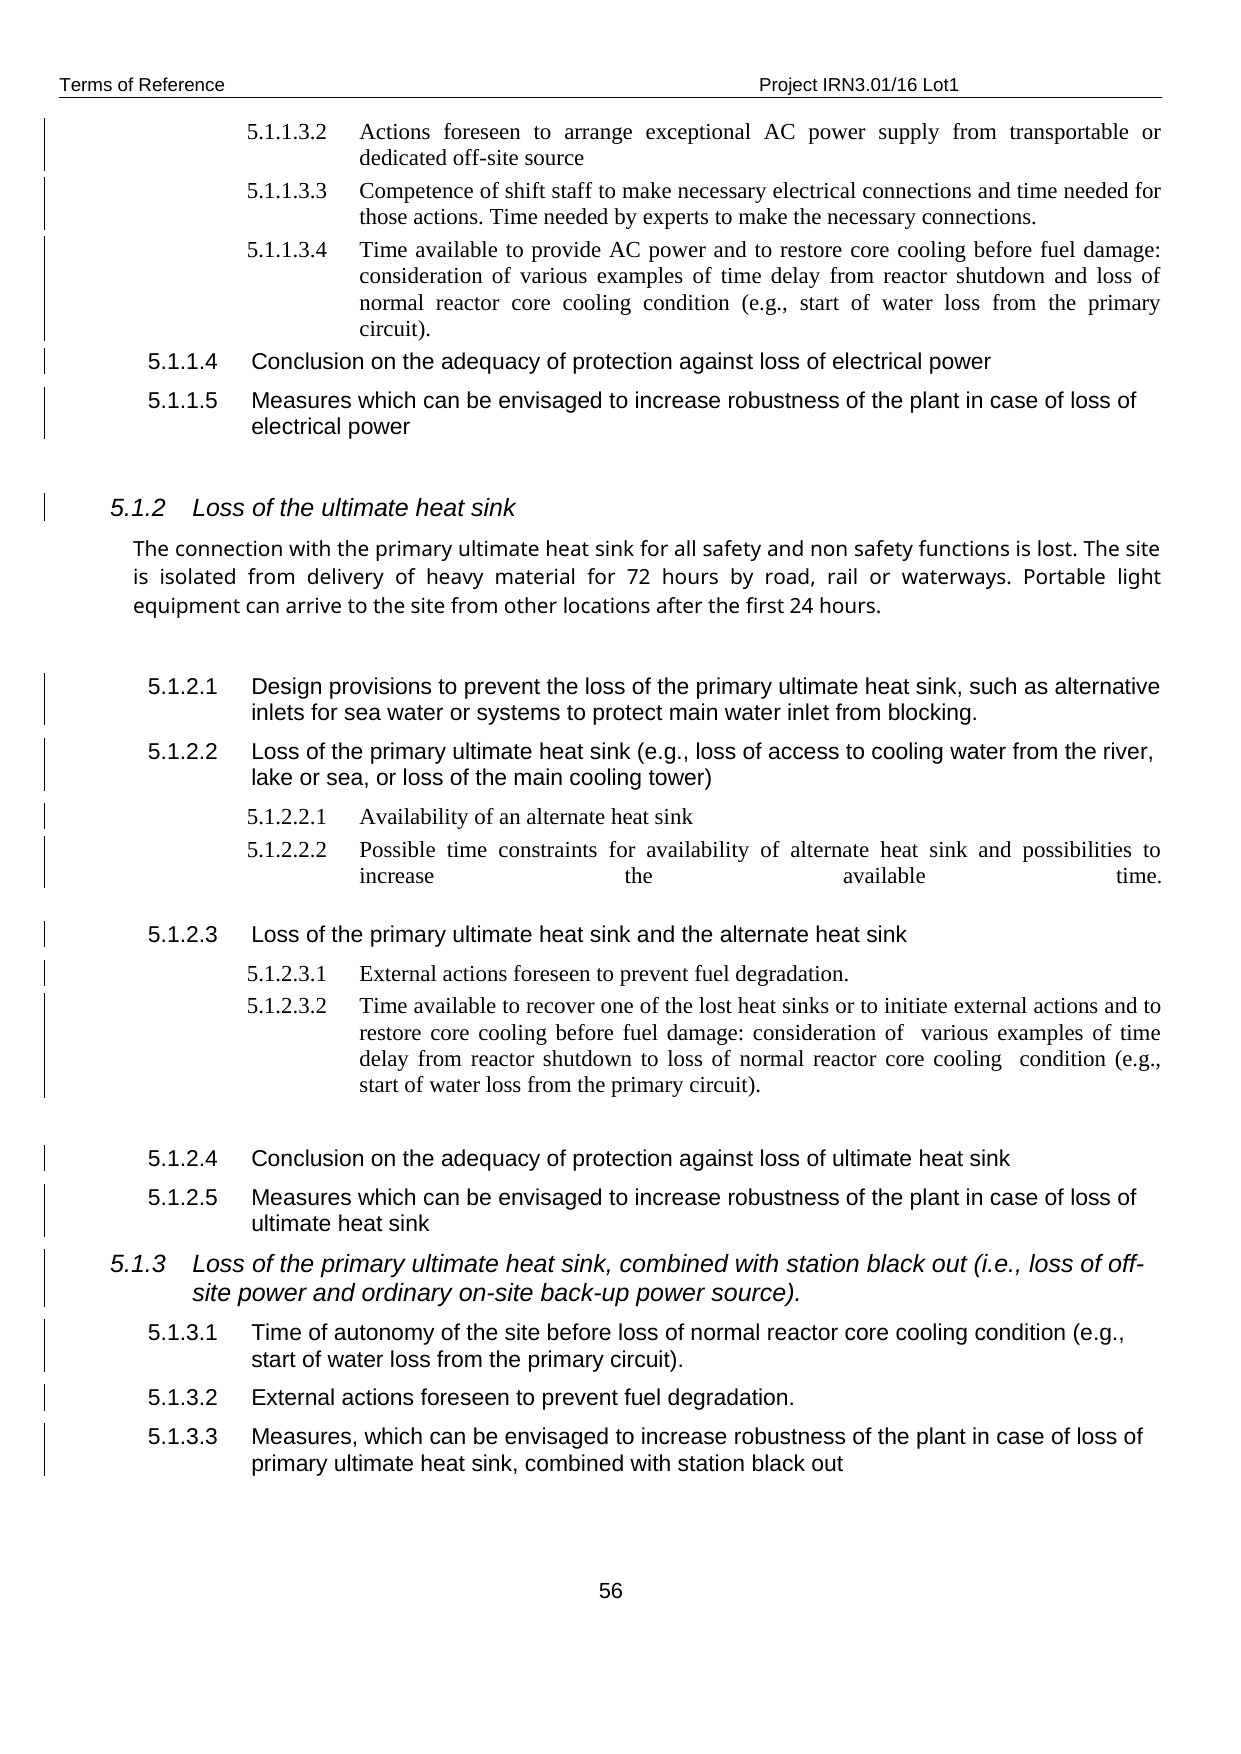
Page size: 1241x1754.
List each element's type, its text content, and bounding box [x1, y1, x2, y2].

subtitle Measures, which can be envisaged to increase robustness of the plant in case of loss of primary ultimate heat sink, combined with station black out [148, 1423, 1162, 1476]
subtitle Conclusion on the adequacy of protection against loss of electrical power [148, 348, 1162, 374]
subtitle Time of autonomy of the site before loss of normal reactor core cooling condition (e.g., start of water loss from the primary circuit). [148, 1319, 1162, 1372]
list Possible time constraints for availability of alternate heat sink and possibilities to increase the available time. [247, 836, 1162, 915]
subtitle Loss of the primary ultimate heat sink (e.g., loss of access to cooling water from the river, lake or sea, or loss of the main cooling tower) [148, 738, 1162, 791]
subtitle External actions foreseen to prevent fuel degradation. [148, 1384, 1162, 1411]
list Time available to provide AC power and to restore core cooling before fuel damage: consideration of various examples of time delay from reactor shutdown and loss of normal reactor core cooling condition (e.g., start of water loss from the primary circuit). [247, 236, 1162, 341]
subtitle Loss of the primary ultimate heat sink and the alternate heat sink [148, 921, 1162, 947]
subtitle Design provisions to prevent the loss of the primary ultimate heat sink, such as alternative inlets for sea water or systems to protect main water inlet from blocking. [148, 673, 1162, 725]
subtitle Loss of the ultimate heat sink [110, 493, 1162, 521]
list Competence of shift staff to make necessary electrical connections and time needed for those actions. Time needed by experts to make the necessary connections. [247, 177, 1162, 230]
list Availability of an alternate heat sink [247, 803, 1162, 829]
list External actions foreseen to prevent fuel degradation. [247, 960, 1162, 986]
list Time available to recover one of the lost heat sinks or to initiate external actions and to restore core cooling before fuel damage: consideration of various examples of time delay from reactor shutdown to loss of normal reactor core cooling condition (e.g., start of water loss from the primary circuit). [247, 992, 1162, 1098]
subtitle Loss of the primary ultimate heat sink, combined with station black out (i.e., loss of off-site power and ordinary on-site back-up power source). [110, 1249, 1162, 1307]
text The connection with the primary ultimate heat sink for all safety and non safety functions is lost. The site is isolated from delivery of heavy material for 72 hours by road, rail or waterways. Portable light equipment can arrive to the site from other locations after the first 24 hours. [133, 534, 1162, 619]
subtitle Measures which can be envisaged to increase robustness of the plant in case of loss of electrical power [148, 387, 1162, 439]
subtitle Measures which can be envisaged to increase robustness of the plant in case of loss of ultimate heat sink [148, 1184, 1162, 1237]
subtitle Conclusion on the adequacy of protection against loss of ultimate heat sink [148, 1145, 1162, 1171]
list Actions foreseen to arrange exceptional AC power supply from transportable or dedicated off-site source [247, 118, 1162, 171]
